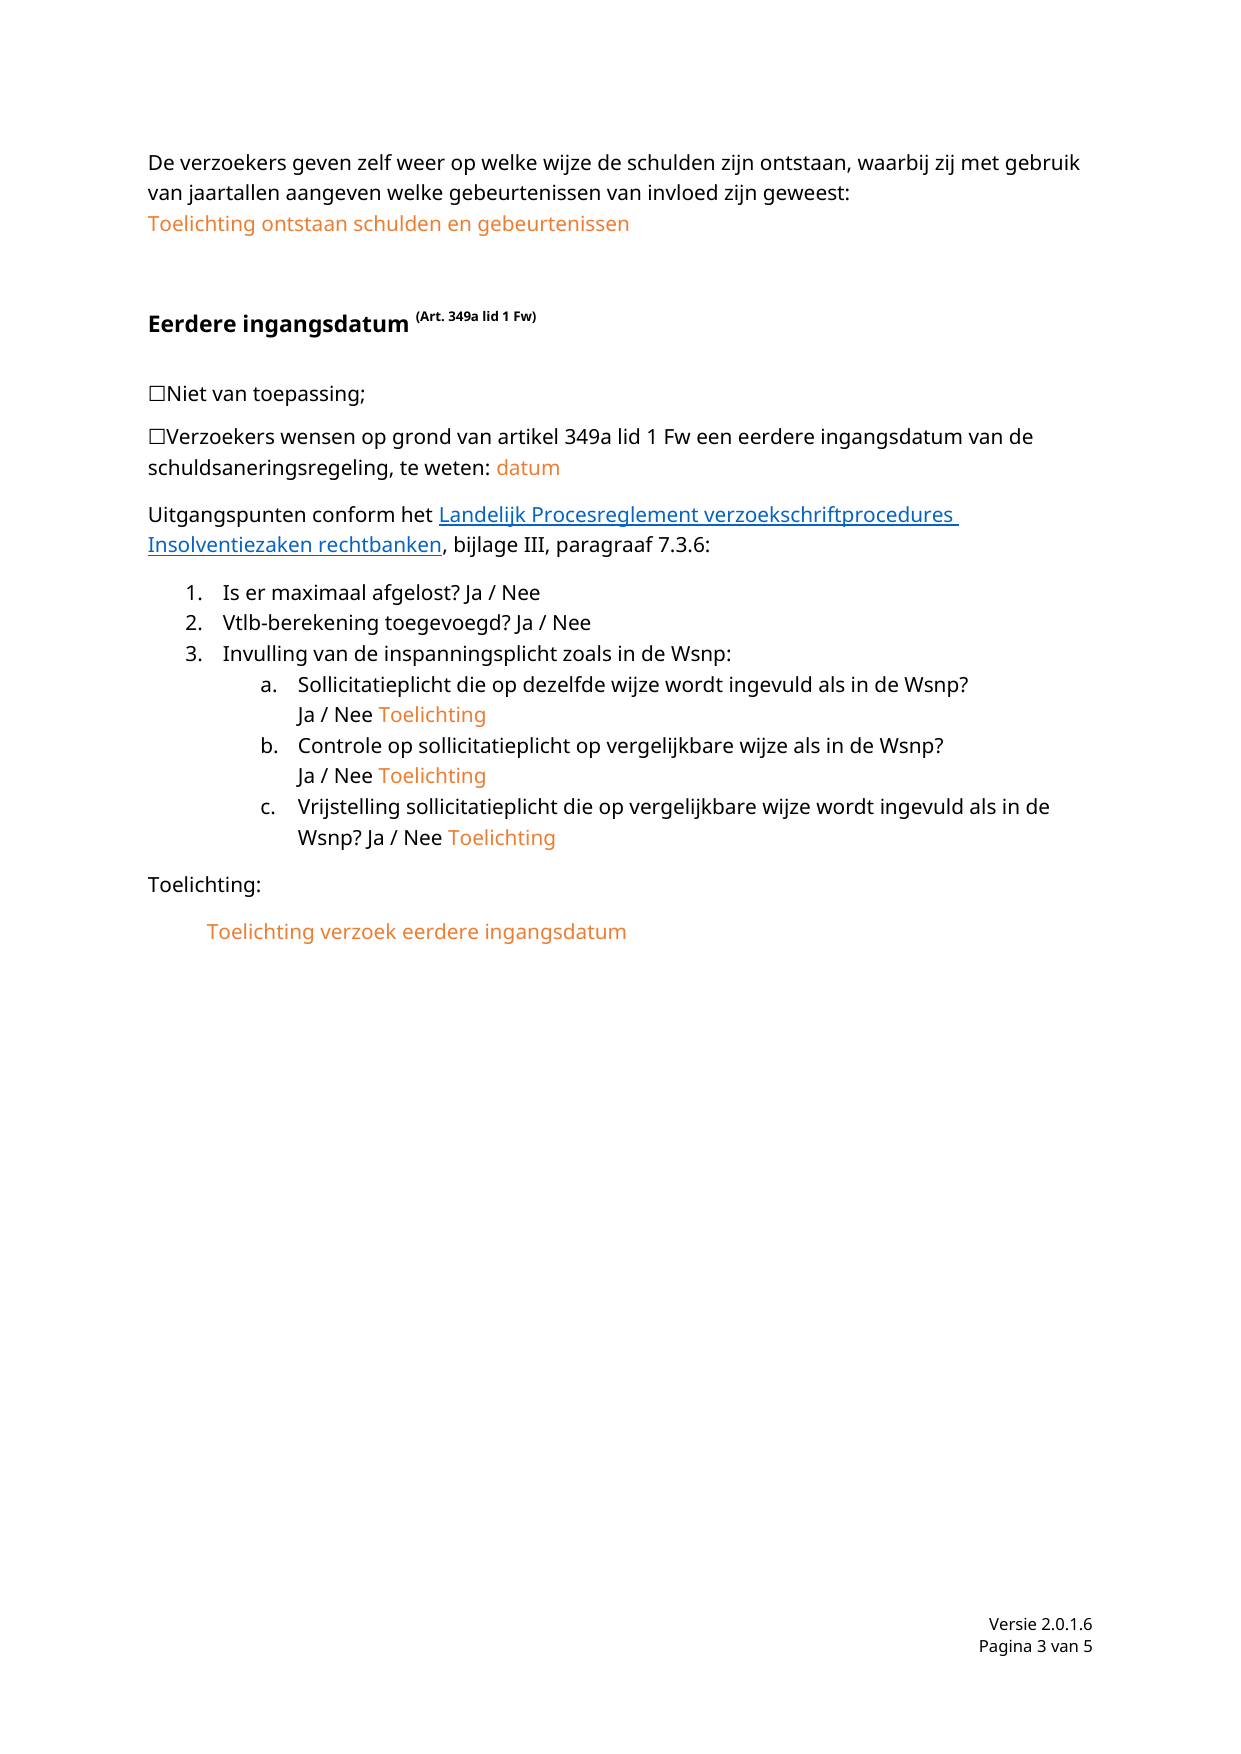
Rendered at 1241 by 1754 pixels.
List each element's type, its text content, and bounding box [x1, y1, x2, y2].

text Verzoekers wensen op grond van artikel 349a lid 1 Fw een eerdere ingangsdatum van de schuldsaneringsregeling, te weten: datum [148, 422, 1093, 481]
text Uitgangspunten conform het Landelijk Procesreglement verzoekschriftprocedures Insolventiezaken rechtbanken, bijlage III, paragraaf 7.3.6: [148, 500, 1093, 559]
list Controle op sollicitatieplicht op vergelijkbare wijze als in de Wsnp? Ja / Nee Toelichting [260, 731, 1093, 790]
list Sollicitatieplicht die op dezelfde wijze wordt ingevuld als in de Wsnp? Ja / Nee Toelichting [260, 670, 1093, 729]
list Invulling van de inspanningsplicht zoals in de Wsnp: [185, 639, 1093, 667]
subtitle Niet van toepassing; [148, 379, 1093, 407]
list Vrijstelling sollicitatieplicht die op vergelijkbare wijze wordt ingevuld als in de Wsnp? Ja / Nee Toelichting [260, 792, 1093, 851]
text Toelichting: [148, 870, 1093, 898]
text Toelichting ontstaan schulden en gebeurtenissen [148, 209, 1093, 237]
text De verzoekers geven zelf weer op welke wijze de schulden zijn ontstaan, waarbij zij met gebruik van jaartallen aangeven welke gebeurtenissen van invloed zijn geweest: [148, 148, 1093, 207]
list Is er maximaal afgelost? Ja / Nee [185, 578, 1093, 606]
list Vtlb-berekening toegevoegd? Ja / Nee [185, 608, 1093, 637]
subtitle Eerdere ingangsdatum (Art. 349a lid 1 Fw) [148, 308, 1093, 339]
text Toelichting verzoek eerdere ingangsdatum [207, 917, 1093, 946]
